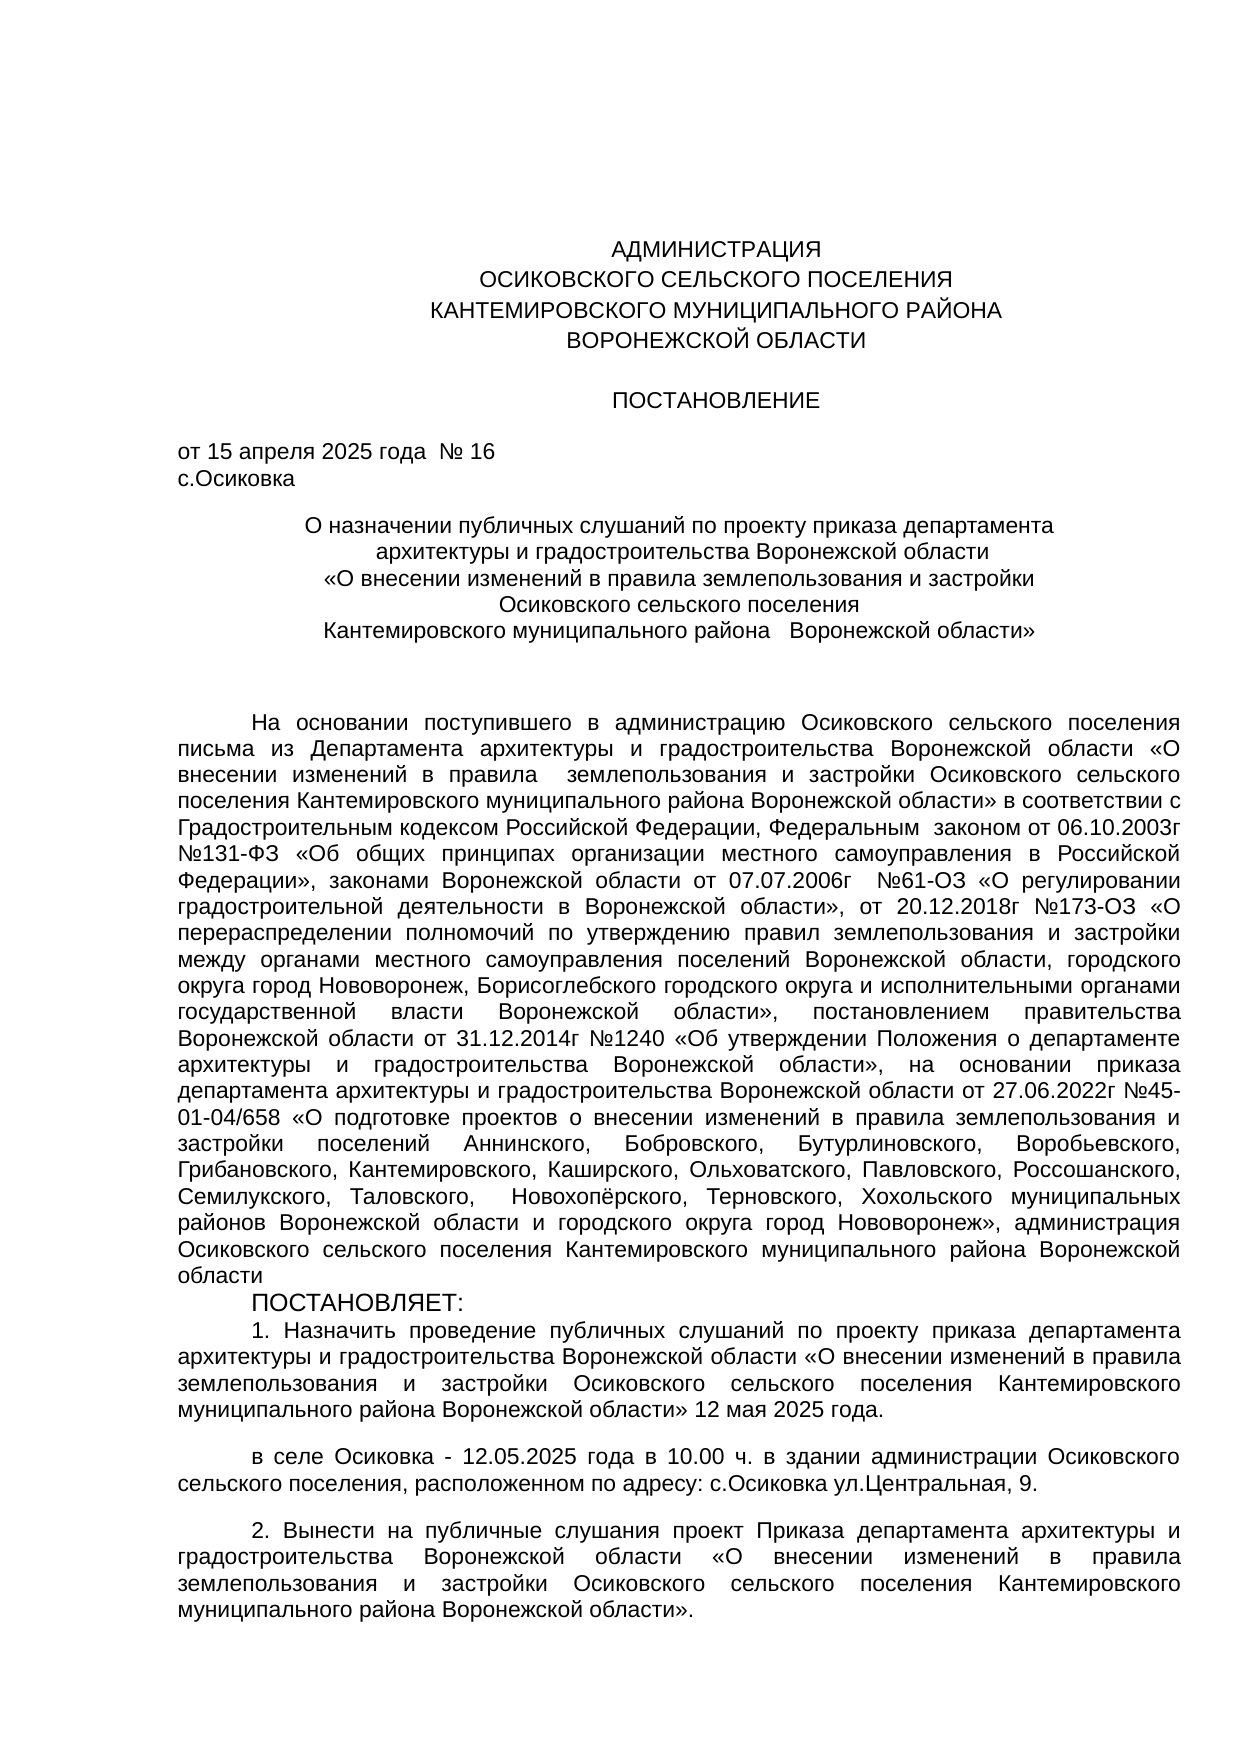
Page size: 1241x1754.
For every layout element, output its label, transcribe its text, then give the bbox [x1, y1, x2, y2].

title ПОСТАНОВЛЯЕТ: [177, 1288, 1181, 1317]
text ОСИКОВСКОГО СЕЛЬСКОГО ПОСЕЛЕНИЯ [177, 266, 1181, 293]
text ПОСТАНОВЛЕНИЕ [177, 387, 1181, 414]
text 1. Назначить проведение публичных слушаний по проекту приказа департамента архитектуры и градостроительства Воронежской области «О внесении изменений в правила землепользования и застройки Осиковского сельского поселения Кантемировского муниципального района Воронежской области» 12 мая 2025 года. [177, 1317, 1181, 1422]
text 2. Вынести на публичные слушания проект Приказа департамента архитектуры и градостроительства Воронежской области «О внесении изменений в правила землепользования и застройки Осиковского сельского поселения Кантемировского муниципального района Воронежской области». [177, 1517, 1181, 1622]
title О назначении публичных слушаний по проекту приказа департамента [177, 512, 1181, 538]
text от 15 апреля 2025 года № 16 [177, 438, 1181, 465]
title архитектуры и градостроительства Воронежской области [177, 538, 1181, 564]
text АДМИНИСТРАЦИЯ [177, 236, 1181, 263]
text КАНТЕМИРОВСКОГО МУНИЦИПАЛЬНОГО РАЙОНА [177, 297, 1181, 323]
text с.Осиковка [177, 465, 1181, 491]
title На основании поступившего в администрацию Осиковского сельского поселения письма из Департамента архитектуры и градостроительства Воронежской области «О внесении изменений в правила землепользования и застройки Осиковского сельского поселения Кантемировского муниципального района Воронежской области» в соответствии с Градостроительным кодексом Российской Федерации, Федеральным законом от 06.10.2003г №131-ФЗ «Об общих принципах организации местного самоуправления в Российской Федерации», законами Воронежской области от 07.07.2006г №61-ОЗ «О регулировании градостроительной деятельности в Воронежской области», от 20.12.2018г №173-ОЗ «О перераспределении полномочий по утверждению правил землепользования и застройки между органами местного самоуправления поселений Воронежской области, городского округа город Нововоронеж, Борисоглебского городского округа и исполнительными органами государственной власти Воронежской области», постановлением правительства Воронежской области от 31.12.2014г №1240 «Об утверждении Положения о департаменте архитектуры и градостроительства Воронежской области», на основании приказа департамента архитектуры и градостроительства Воронежской области от 27.06.2022г №45-01-04/658 «О подготовке проектов о внесении изменений в правила землепользования и застройки поселений Аннинского, Бобровского, Бутурлиновского, Воробьевского, Грибановского, Кантемировского, Каширского, Ольховатского, Павловского, Россошанского, Семилукского, Таловского, Новохопёрского, Терновского, Хохольского муниципальных районов Воронежской области и городского округа город Нововоронеж», администрация Осиковского сельского поселения Кантемировского муниципального района Воронежской области [177, 708, 1181, 1288]
text ВОРОНЕЖСКОЙ ОБЛАСТИ [177, 327, 1181, 353]
title «О внесении изменений в правила землепользования и застройки Осиковского сельского поселения Кантемировского муниципального района Воронежской области» [177, 564, 1181, 644]
text в селе Осиковка - 12.05.2025 года в 10.00 ч. в здании администрации Осиковского сельского поселения, расположенном по адресу: с.Осиковка ул.Центральная, 9. [177, 1443, 1181, 1496]
